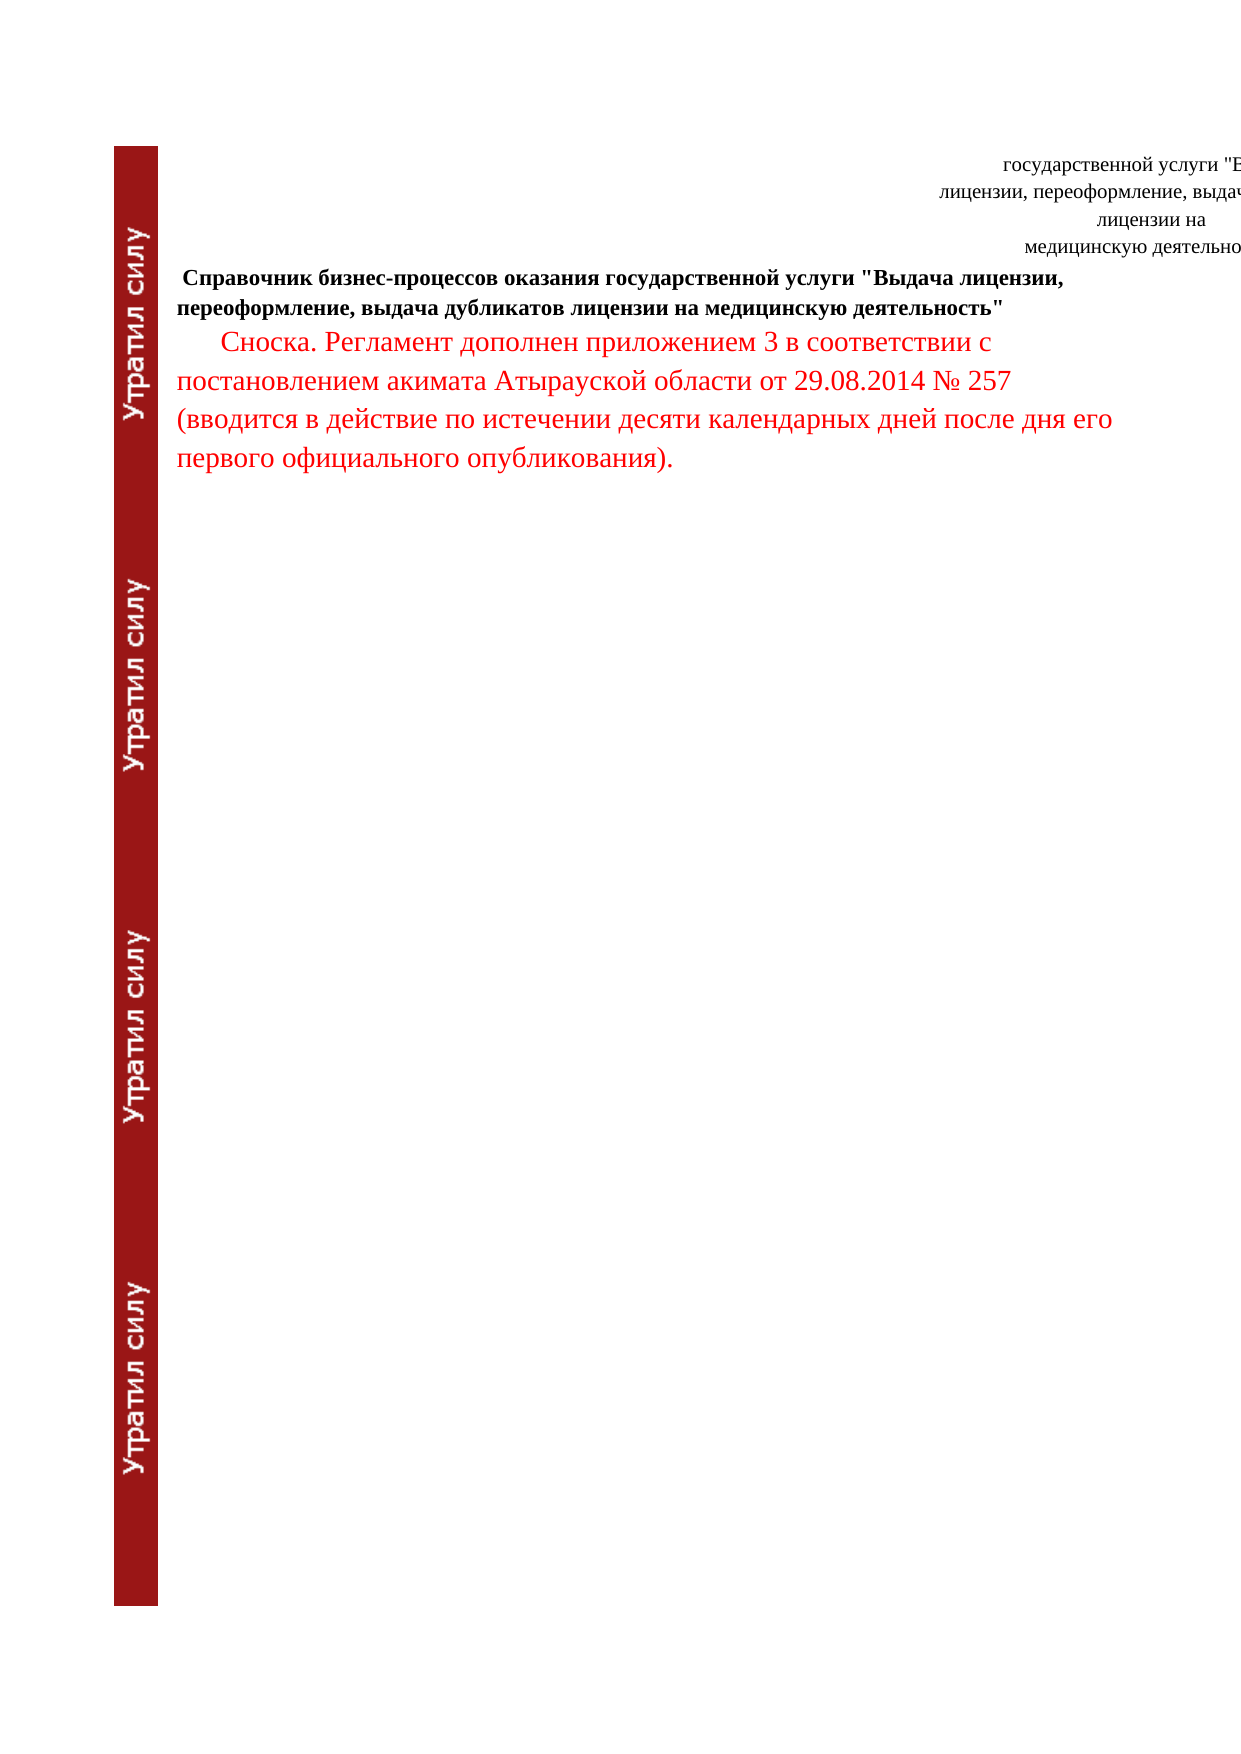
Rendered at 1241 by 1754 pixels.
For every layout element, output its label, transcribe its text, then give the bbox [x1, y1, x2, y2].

picture [114, 705, 158, 1606]
text Сноска. Регламент дополнен приложением 3 в соответствии с постановлением акимата Атырауской области от 29.08.2014 № 257 (вводится в действие по истечении десяти календарных дней после дня его первого официального опубликования). [112, 324, 1128, 705]
table_header Приложение 3 к регламенту государственной услуги "Выдача лицензии, переоформление, выдача дубликатов лицензии на медицинскую деятельность" [912, 150, 1240, 264]
text Справочник бизнес-процессов оказания государственной услуги "Выдача лицензии, переоформление, выдача дубликатов лицензии на медицинскую деятельность" [112, 264, 1128, 320]
picture [114, 320, 158, 324]
picture [114, 146, 158, 150]
table_header [101, 150, 912, 264]
